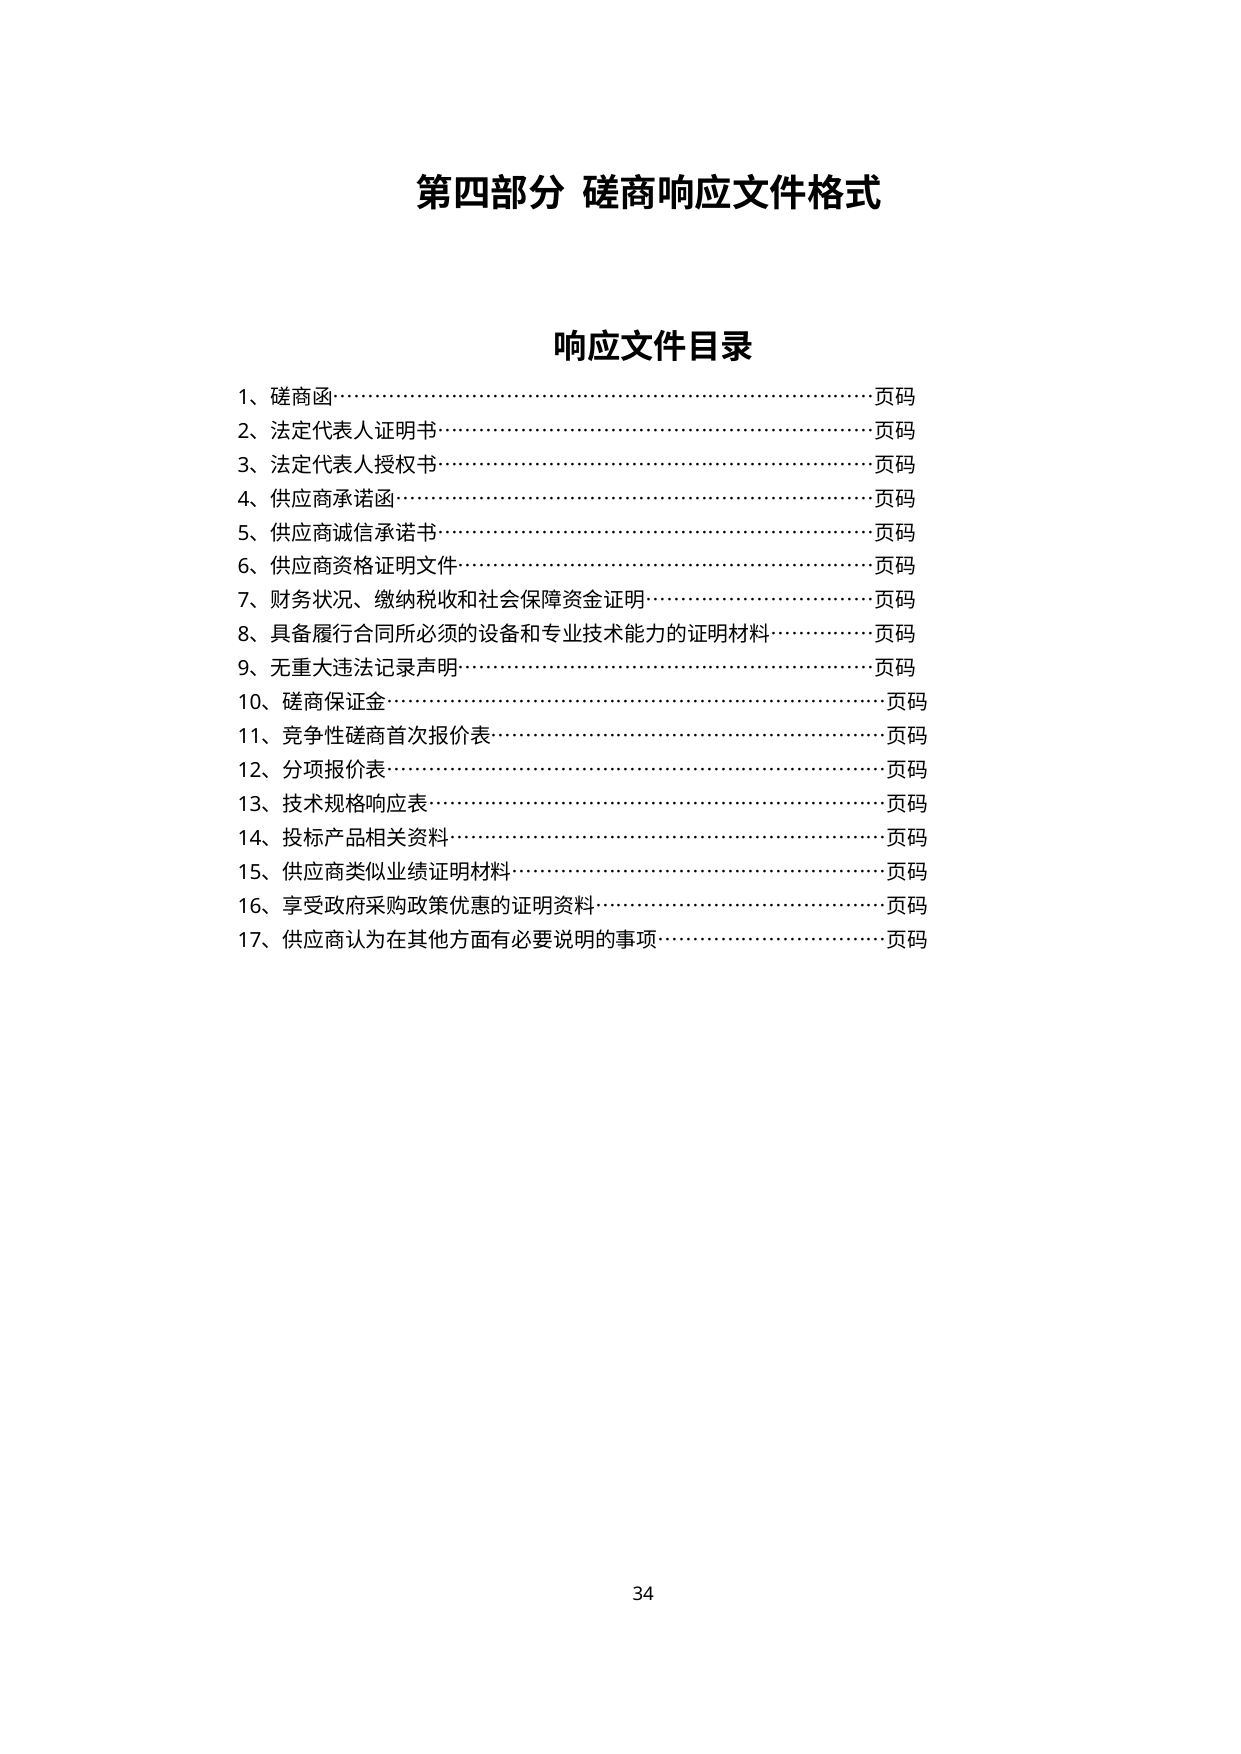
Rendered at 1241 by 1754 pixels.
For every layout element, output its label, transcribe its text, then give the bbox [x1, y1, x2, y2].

text 6、供应商资格证明文件……………………………………………………页码 [187, 548, 1053, 582]
text 12、分项报价表………………………………………………………………页码 [187, 752, 1053, 786]
text 8、具备履行合同所必须的设备和专业技术能力的证明材料……………页码 [187, 616, 1053, 650]
text 11、竞争性磋商首次报价表…………………………………………………页码 [187, 718, 1053, 752]
text 2、法定代表人证明书………………………………………………………页码 [187, 412, 1053, 446]
text 13、技术规格响应表…………………………………………………………页码 [187, 786, 1053, 819]
text 7、财务状况、缴纳税收和社会保障资金证明……………………………页码 [187, 582, 1053, 616]
text 16、享受政府采购政策优惠的证明资料……………………………………页码 [187, 887, 1053, 921]
text 9、无重大违法记录声明……………………………………………………页码 [187, 650, 1053, 684]
text 第四部分 磋商响应文件格式 [187, 162, 1053, 217]
text 5、供应商诚信承诺书………………………………………………………页码 [187, 514, 1053, 548]
text 10、磋商保证金………………………………………………………………页码 [187, 684, 1053, 718]
text 3、法定代表人授权书………………………………………………………页码 [187, 446, 1053, 480]
text 响应文件目录 [187, 310, 1053, 378]
text 17、供应商认为在其他方面有必要说明的事项……………………………页码 [187, 921, 1053, 955]
text 14、投标产品相关资料………………………………………………………页码 [187, 819, 1053, 853]
text 1、磋商函……………………………………………………………………页码 [187, 378, 1053, 412]
text 4、供应商承诺函……………………………………………………………页码 [187, 480, 1053, 514]
text 15、供应商类似业绩证明材料………………………………………………页码 [187, 853, 1053, 887]
